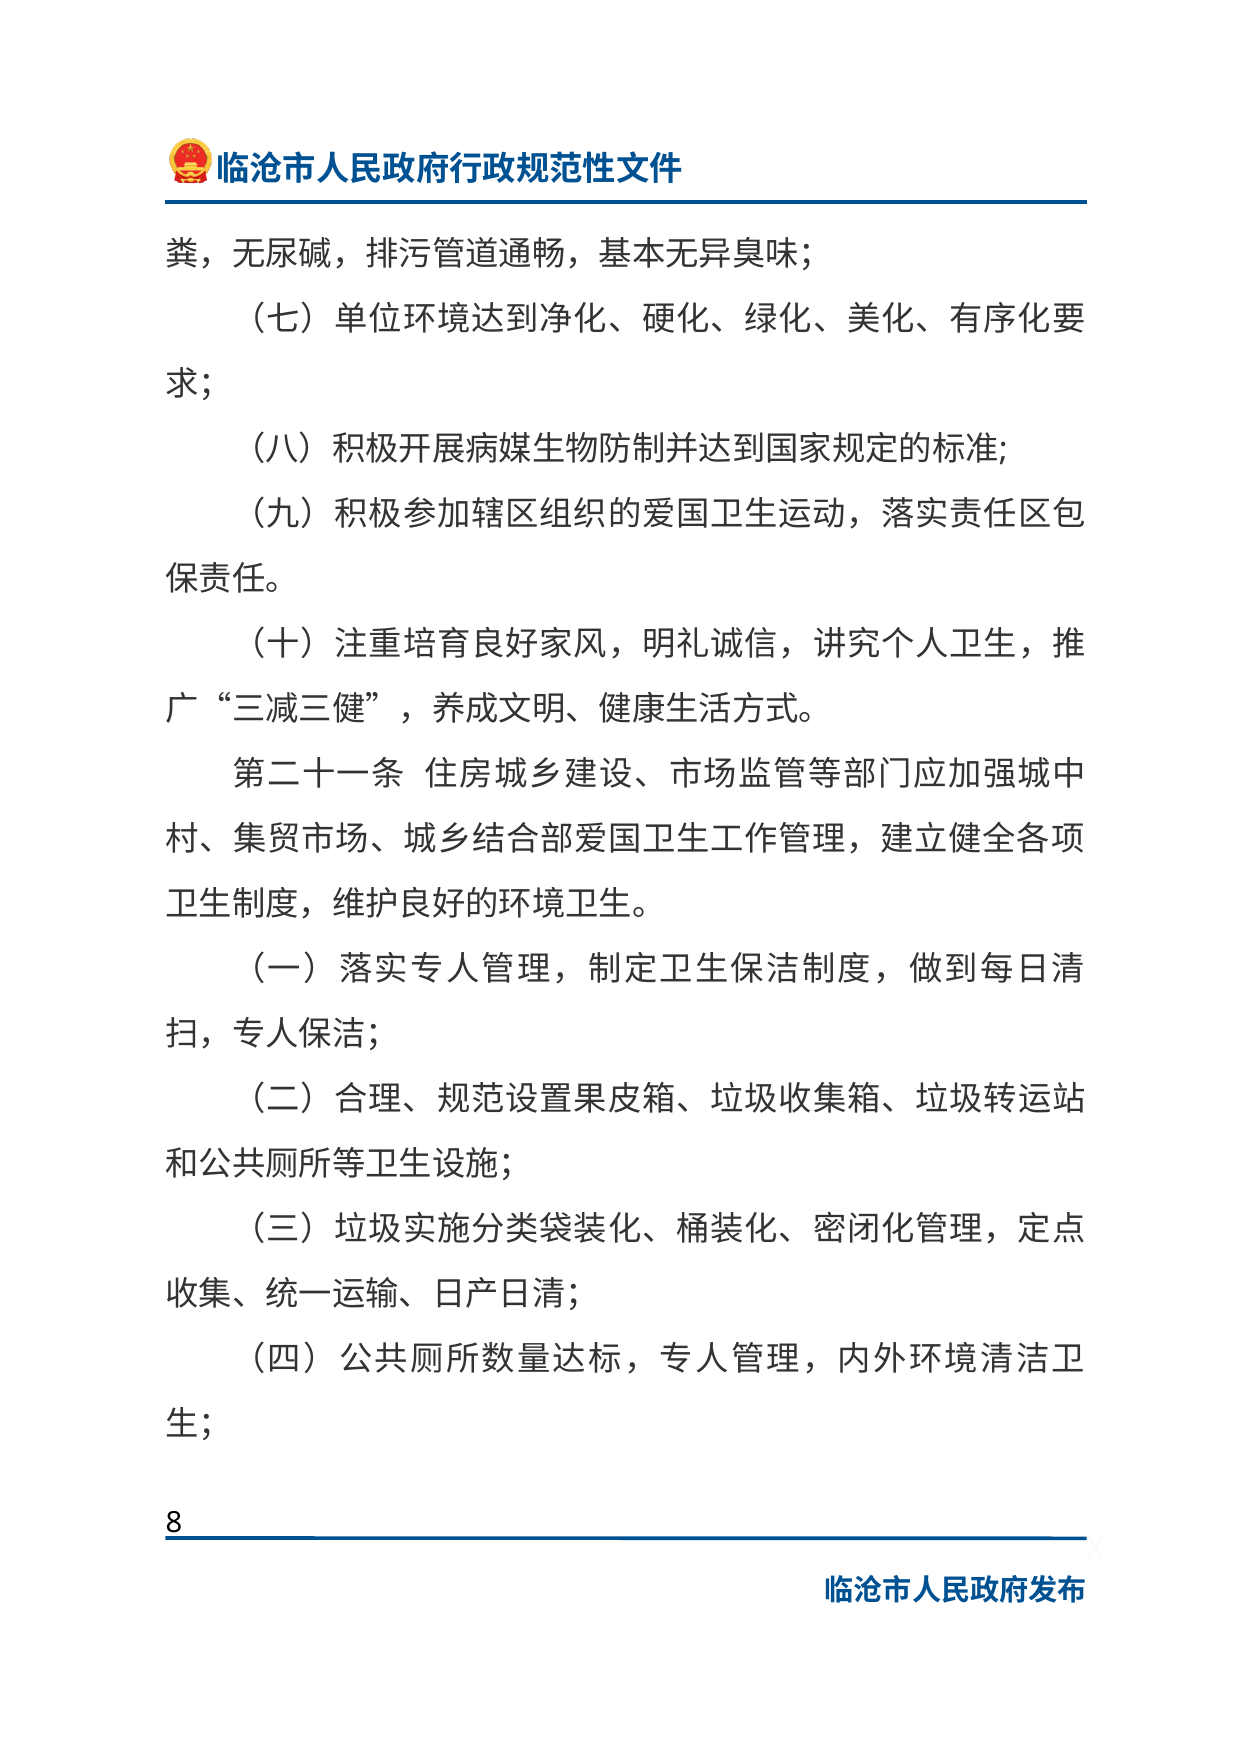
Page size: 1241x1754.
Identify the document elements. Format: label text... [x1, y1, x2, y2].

text （十）注重培育良好家风，明礼诚信，讲究个人卫生，推广“三减三健”，养成文明、健康生活方式。 [165, 609, 1087, 739]
text 第二十一条 住房城乡建设、市场监管等部门应加强城中村、集贸市场、城乡结合部爱国卫生工作管理，建立健全各项卫生制度，维护良好的环境卫生。 [165, 860, 1087, 934]
text （八）积极开展病媒生物防制并达到国家规定的标准; [165, 414, 1087, 479]
text （三）垃圾实施分类袋装化、桶装化、密闭化管理，定点收集、统一运输、日产日清； [165, 1194, 1087, 1324]
text （七）单位环境达到净化、硬化、绿化、美化、有序化要求； [165, 284, 1087, 414]
text 第二十一条 住房城乡建设、市场监管等部门应加强城中村、集贸市场、城乡结合部爱国卫生工作管理，建立健全各项卫生制度，维护良好的环境卫生。 [165, 739, 1087, 812]
picture [165, 136, 216, 187]
text （六）厕所清洁卫生，防蚊蝇设施完善，无蝇无蛆，无积粪，无尿碱，排污管道通畅，基本无异臭味； [165, 219, 1087, 284]
text （九）积极参加辖区组织的爱国卫生运动，落实责任区包保责任。 [165, 479, 1087, 609]
text （二）合理、规范设置果皮箱、垃圾收集箱、垃圾转运站和公共厕所等卫生设施； [165, 1064, 1087, 1194]
text （四）公共厕所数量达标，专人管理，内外环境清洁卫生； [165, 1324, 1087, 1454]
text （一）落实专人管理，制定卫生保洁制度，做到每日清扫，专人保洁； [165, 934, 1087, 1064]
